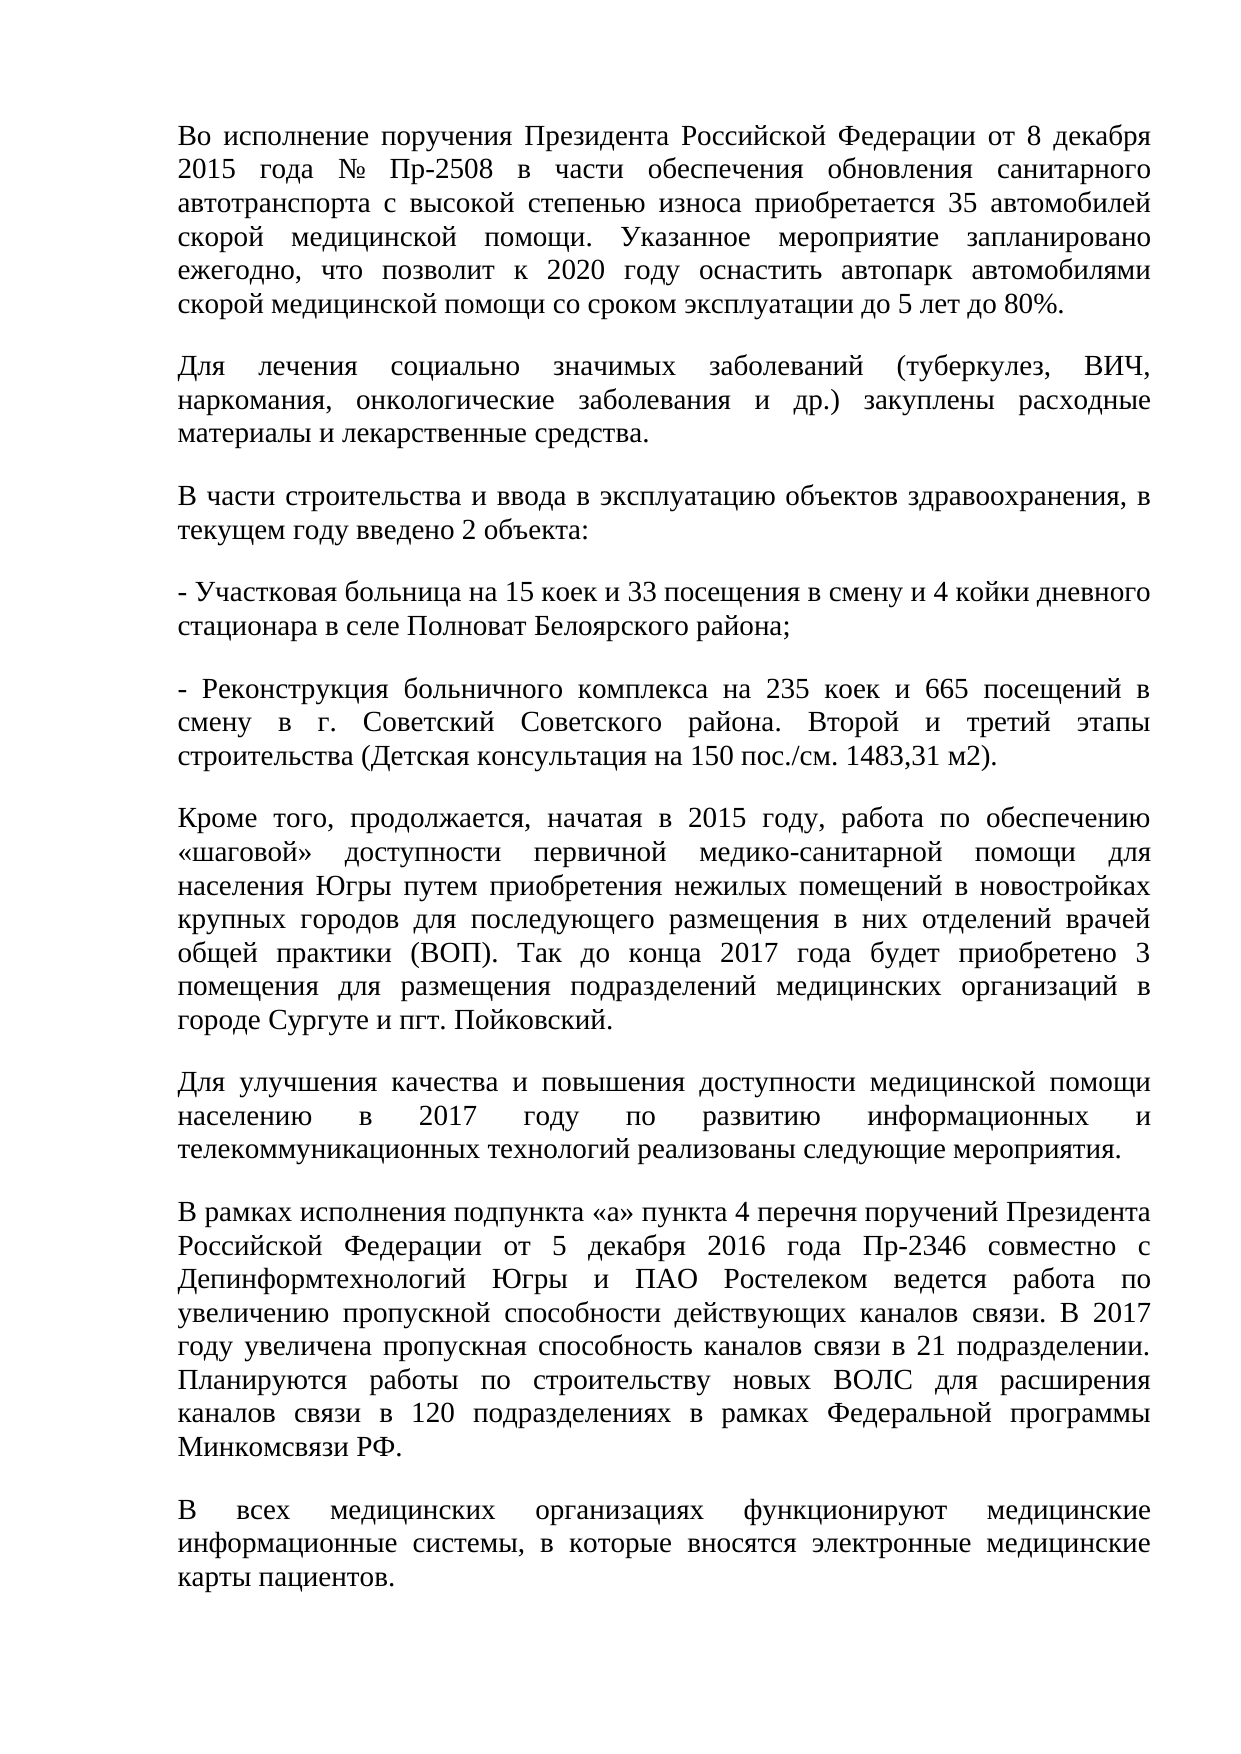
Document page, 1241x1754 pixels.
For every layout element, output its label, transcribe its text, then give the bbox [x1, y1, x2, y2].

text В всех медицинских организациях функционируют медицинские информационные системы, в которые вносятся электронные медицинские карты пациентов. [177, 1492, 1152, 1592]
text Для лечения социально значимых заболеваний (туберкулез, ВИЧ, наркомания, онкологические заболевания и др.) закуплены расходные материалы и лекарственные средства. [177, 348, 1152, 449]
text В части строительства и ввода в эксплуатацию объектов здравоохранения, в текущем году введено 2 объекта: [177, 478, 1152, 545]
text В рамках исполнения подпункта «a» пункта 4 перечня поручений Президента Российской Федерации от 5 декабря 2016 года Пр-2346 совместно с Депинформтехнологий Югры и ПАО Ростелеком ведется работа по увеличению пропускной способности действующих каналов связи. В 2017 году увеличена пропускная способность каналов связи в 21 подразделении. Планируются работы по строительству новых ВОЛС для расширения каналов связи в 120 подразделениях в рамках Федеральной программы Минкомсвязи РФ. [177, 1194, 1152, 1463]
text - Участковая больница на 15 коек и 33 посещения в смену и 4 койки дневного стационара в селе Полноват Белоярского района; [177, 574, 1152, 642]
text Кроме того, продолжается, начатая в 2015 году, работа по обеспечению «шаговой» доступности первичной медико-санитарной помощи для населения Югры путем приобретения нежилых помещений в новостройках крупных городов для последующего размещения в них отделений врачей общей практики (ВОП). Так до конца 2017 года будет приобретено 3 помещения для размещения подразделений медицинских организаций в городе Сургуте и пгт. Пойковский. [177, 801, 1152, 1035]
text Во исполнение поручения Президента Российской Федерации от 8 декабря 2015 года № Пр-2508 в части обеспечения обновления санитарного автотранспорта с высокой степенью износа приобретается 35 автомобилей скорой медицинской помощи. Указанное мероприятие запланировано ежегодно, что позволит к 2020 году оснастить автопарк автомобилями скорой медицинской помощи со сроком эксплуатации до 5 лет до 80%. [177, 118, 1152, 319]
text - Реконструкция больничного комплекса на 235 коек и 665 посещений в смену в г. Советский Советского района. Второй и третий этапы строительства (Детская консультация на 150 пос./см. 1483,31 м2). [177, 671, 1152, 771]
text Для улучшения качества и повышения доступности медицинской помощи населению в 2017 году по развитию информационных и телекоммуникационных технологий реализованы следующие мероприятия. [177, 1064, 1152, 1165]
